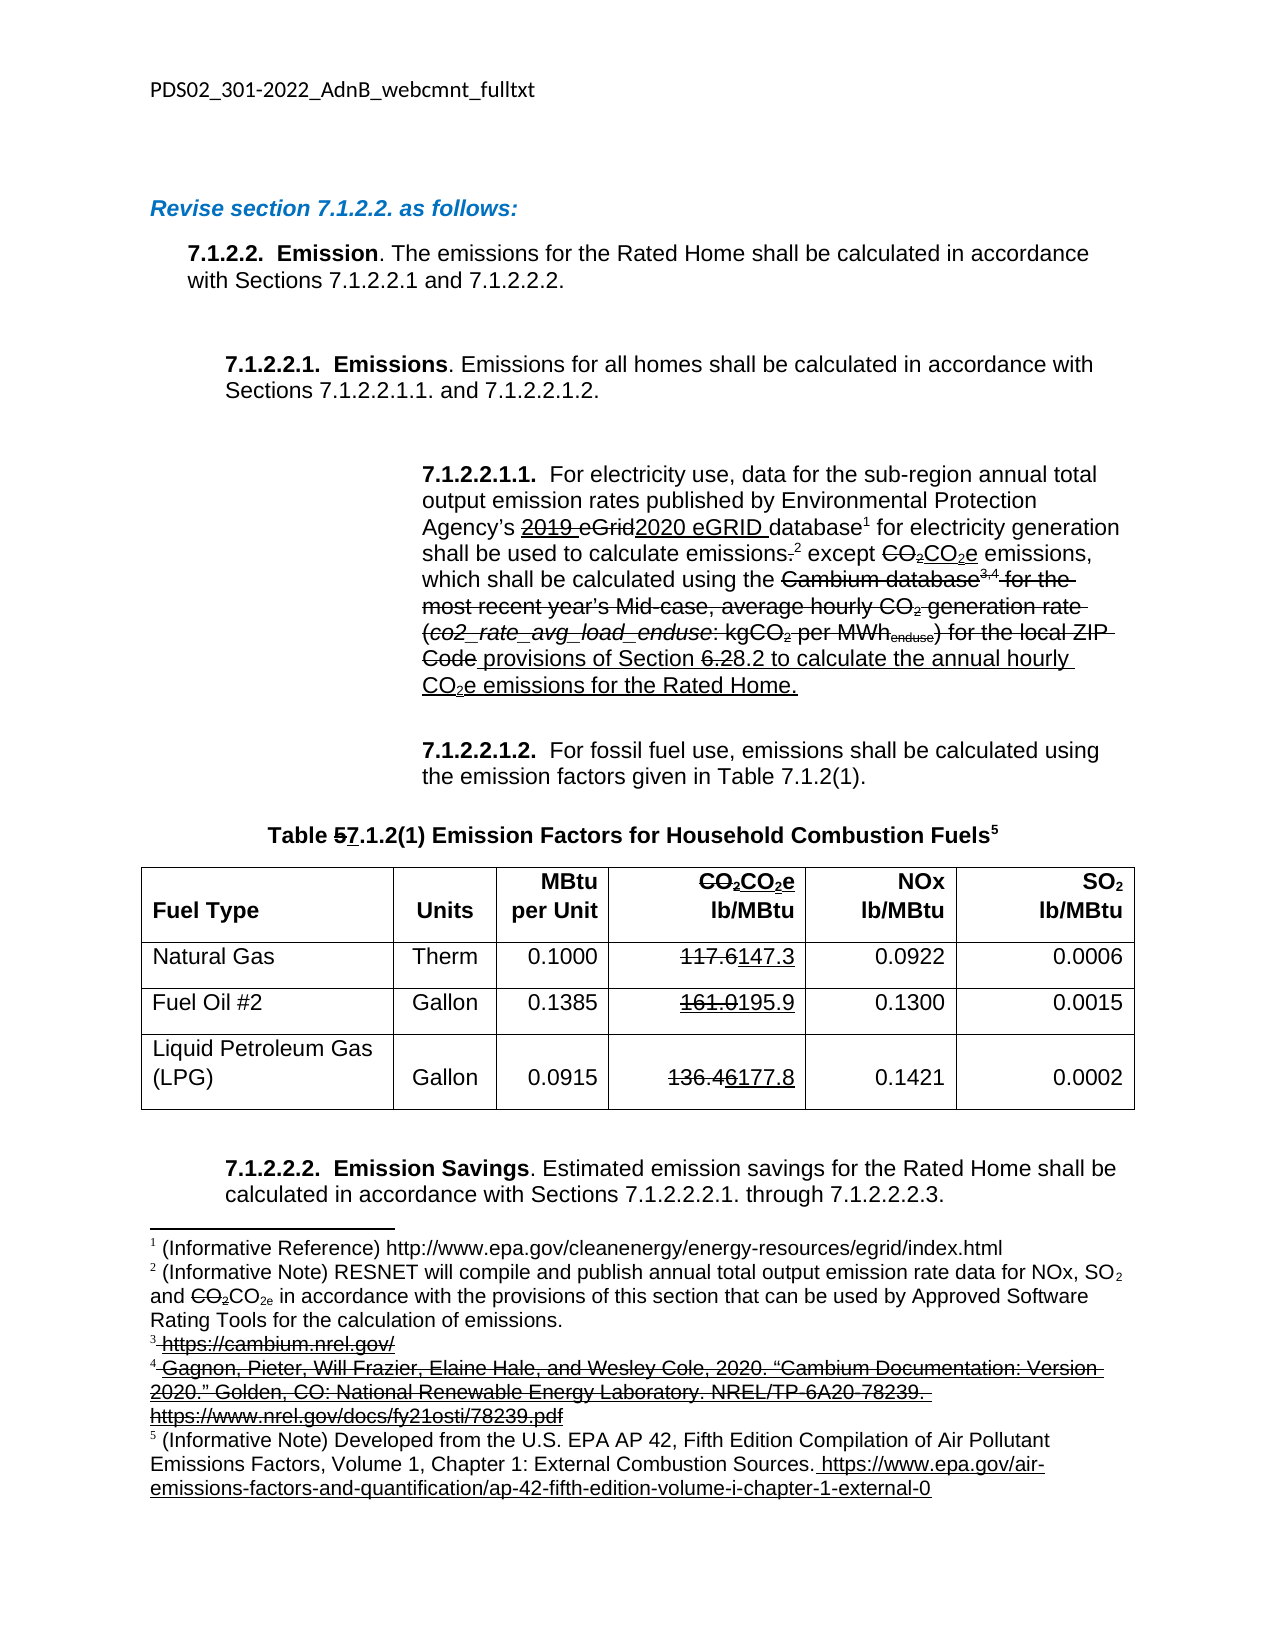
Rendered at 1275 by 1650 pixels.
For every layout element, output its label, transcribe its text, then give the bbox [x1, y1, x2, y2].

table_header CO2CO2e lb/MBtu [609, 868, 805, 942]
table_cell 161.0195.9 [609, 989, 805, 1034]
text Table 57.1.2(1) Emission Factors for Household Combustion Fuels [187, 822, 1078, 848]
table_cell 0.0915 [497, 1035, 608, 1109]
table_header Units [394, 868, 496, 942]
table_cell 0.1421 [806, 1035, 956, 1109]
table_header Fuel Type [142, 868, 393, 942]
table_header MBtu per Unit [497, 868, 608, 942]
table_cell 0.1300 [806, 989, 956, 1034]
list 7.1.2.2.1.2. For fossil fuel use, emissions shall be calculated using the emission factors given in Table 7.1.2(1). [422, 737, 1125, 789]
list 7.1.2.2.1.1. For electricity use, data for the sub-region annual total output emission rates published by Environmental Protection Agency’s 2019 eGrid2020 eGRID database for electricity generation shall be used to calculate emissions. except CO2CO2e emissions, which shall be calculated using the Cambium database, for the most recent year’s Mid-case, average hourly CO2 generation rate (co2_rate_avg_load_enduse: kgCO2 per MWhenduse) for the local ZIP Code provisions of Section 6.28.2 to calculate the annual hourly CO2e emissions for the Rated Home. [422, 461, 1125, 698]
text Revise section 7.1.2.2. as follows: [150, 195, 1125, 221]
table_header NOx lb/MBtu [806, 868, 956, 942]
table_cell 0.1385 [497, 989, 608, 1034]
table_cell 117.6147.3 [609, 943, 805, 988]
table_cell 0.0002 [957, 1035, 1134, 1109]
table_cell Gallon [394, 1035, 496, 1109]
table_cell 0.0006 [957, 943, 1134, 988]
table_cell Natural Gas [142, 943, 393, 988]
table_cell Gallon [394, 989, 496, 1034]
list 7.1.2.2.2. Emission Savings. Estimated emission savings for the Rated Home shall be calculated in accordance with Sections 7.1.2.2.2.1. through 7.1.2.2.2.3. [225, 1155, 1125, 1208]
table_cell 136.46177.8 [609, 1035, 805, 1109]
table_cell 0.0922 [806, 943, 956, 988]
table_cell Therm [394, 943, 496, 988]
table_cell 0.1000 [497, 943, 608, 988]
table_header SO2 lb/MBtu [957, 868, 1134, 942]
table_cell Fuel Oil #2 [142, 989, 393, 1034]
table_cell Liquid Petroleum Gas (LPG) [142, 1035, 393, 1109]
table_cell 0.0015 [957, 989, 1134, 1034]
list 7.1.2.2.1. Emissions. Emissions for all homes shall be calculated in accordance with Sections 7.1.2.2.1.1. and 7.1.2.2.1.2. [225, 351, 1125, 403]
list 7.1.2.2. Emission. The emissions for the Rated Home shall be calculated in accordance with Sections 7.1.2.2.1 and 7.1.2.2.2. [187, 240, 1125, 293]
